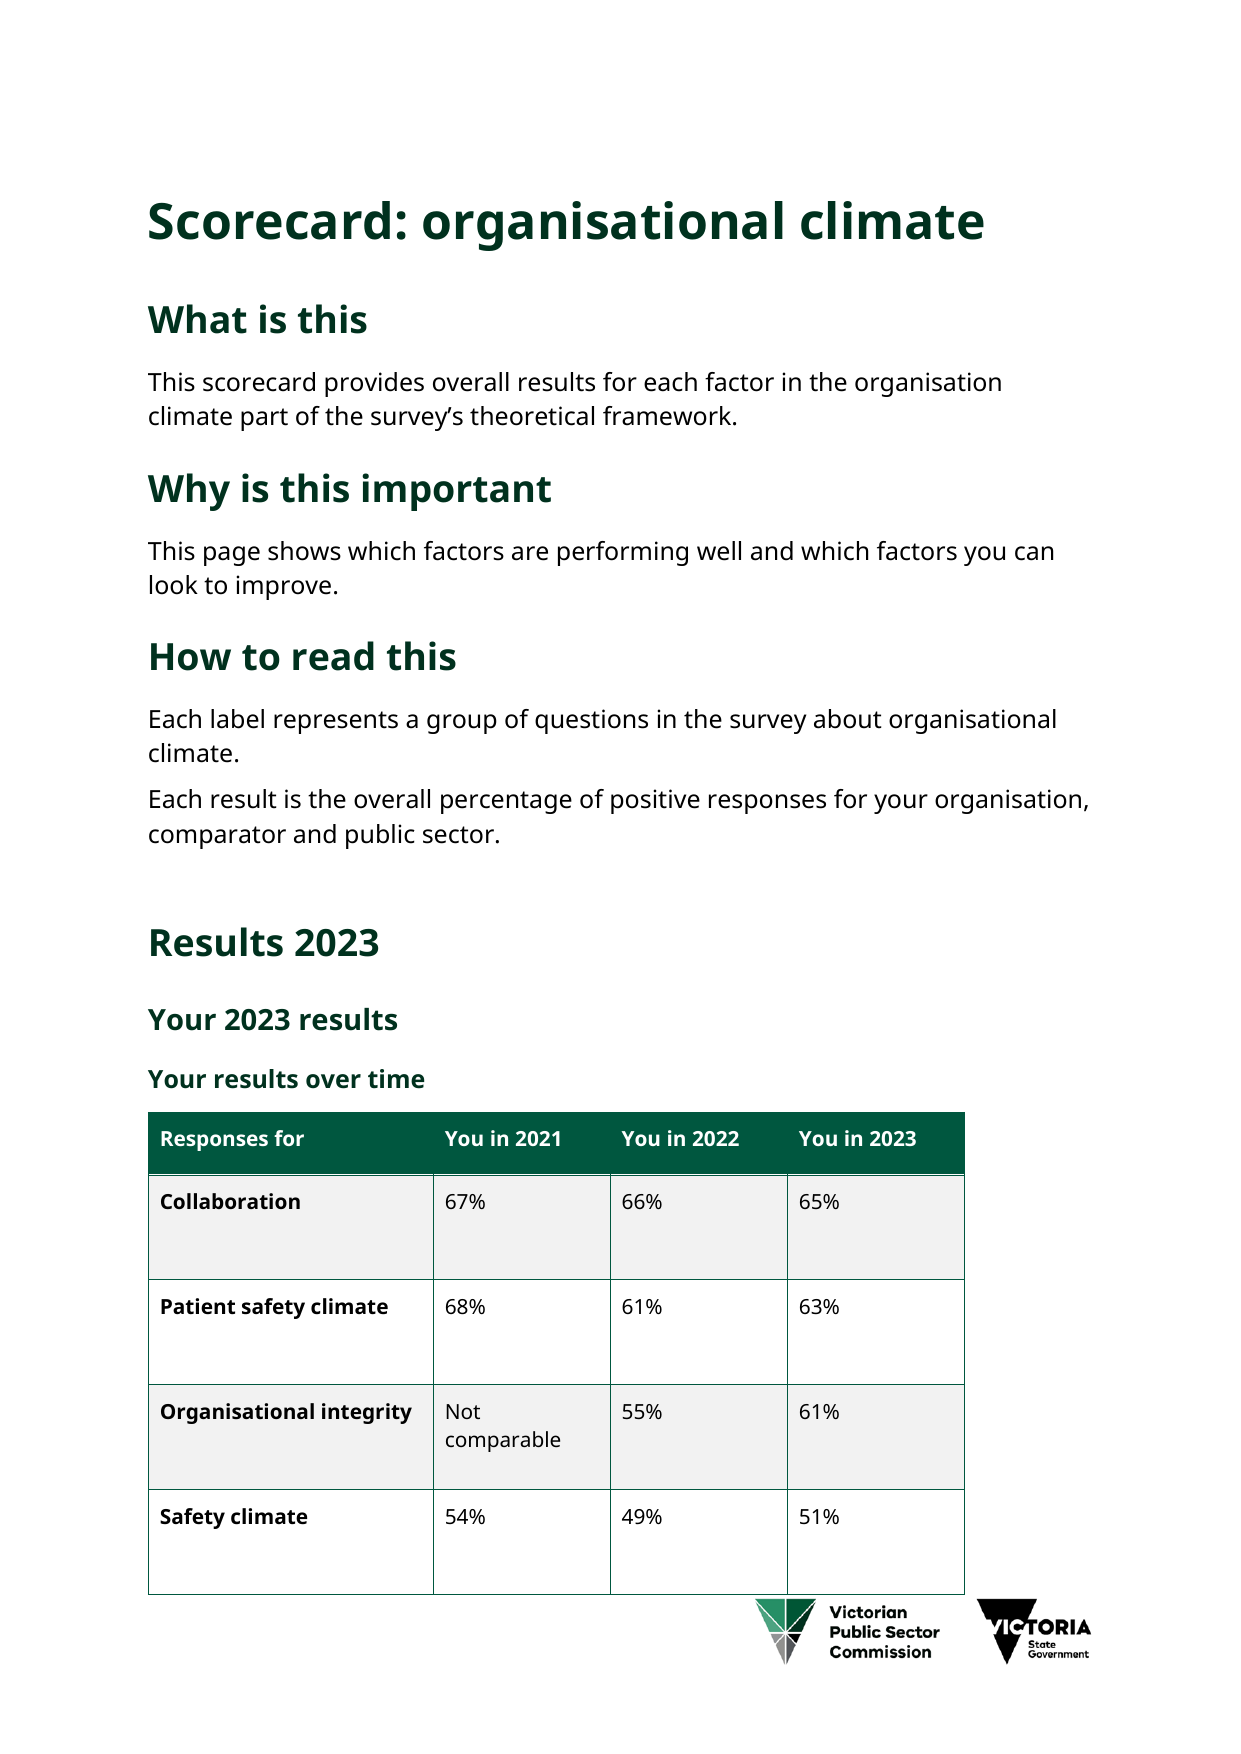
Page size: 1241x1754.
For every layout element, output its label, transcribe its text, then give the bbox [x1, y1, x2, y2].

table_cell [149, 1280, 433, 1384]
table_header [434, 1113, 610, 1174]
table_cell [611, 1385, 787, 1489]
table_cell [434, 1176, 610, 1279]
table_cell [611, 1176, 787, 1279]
subtitle Your results over time [148, 1062, 1092, 1096]
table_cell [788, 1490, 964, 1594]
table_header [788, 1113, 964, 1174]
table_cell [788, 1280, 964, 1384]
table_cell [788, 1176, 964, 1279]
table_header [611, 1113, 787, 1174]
subtitle Scorecard: organisational climate [148, 186, 1092, 254]
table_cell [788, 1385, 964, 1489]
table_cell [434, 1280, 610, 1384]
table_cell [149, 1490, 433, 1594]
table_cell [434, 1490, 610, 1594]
text This page shows which factors are performing well and which factors you can look to improve. [148, 533, 1092, 601]
text This scorecard provides overall results for each factor in the organisation climate part of the survey’s theoretical framework. [148, 365, 1092, 433]
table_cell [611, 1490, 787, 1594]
text Each result is the overall percentage of positive responses for your organisation, comparator and public sector. [148, 782, 1092, 850]
subtitle Your 2023 results [148, 999, 1092, 1039]
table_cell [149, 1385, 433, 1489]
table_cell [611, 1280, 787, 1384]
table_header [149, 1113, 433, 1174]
subtitle Why is this important [148, 462, 1092, 513]
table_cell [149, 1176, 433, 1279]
picture [754, 1598, 1093, 1666]
text Each label represents a group of questions in the survey about organisational climate. [148, 702, 1092, 770]
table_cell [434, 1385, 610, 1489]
subtitle What is this [148, 294, 1092, 345]
subtitle Results 2023 [148, 916, 1092, 967]
subtitle How to read this [148, 631, 1092, 682]
